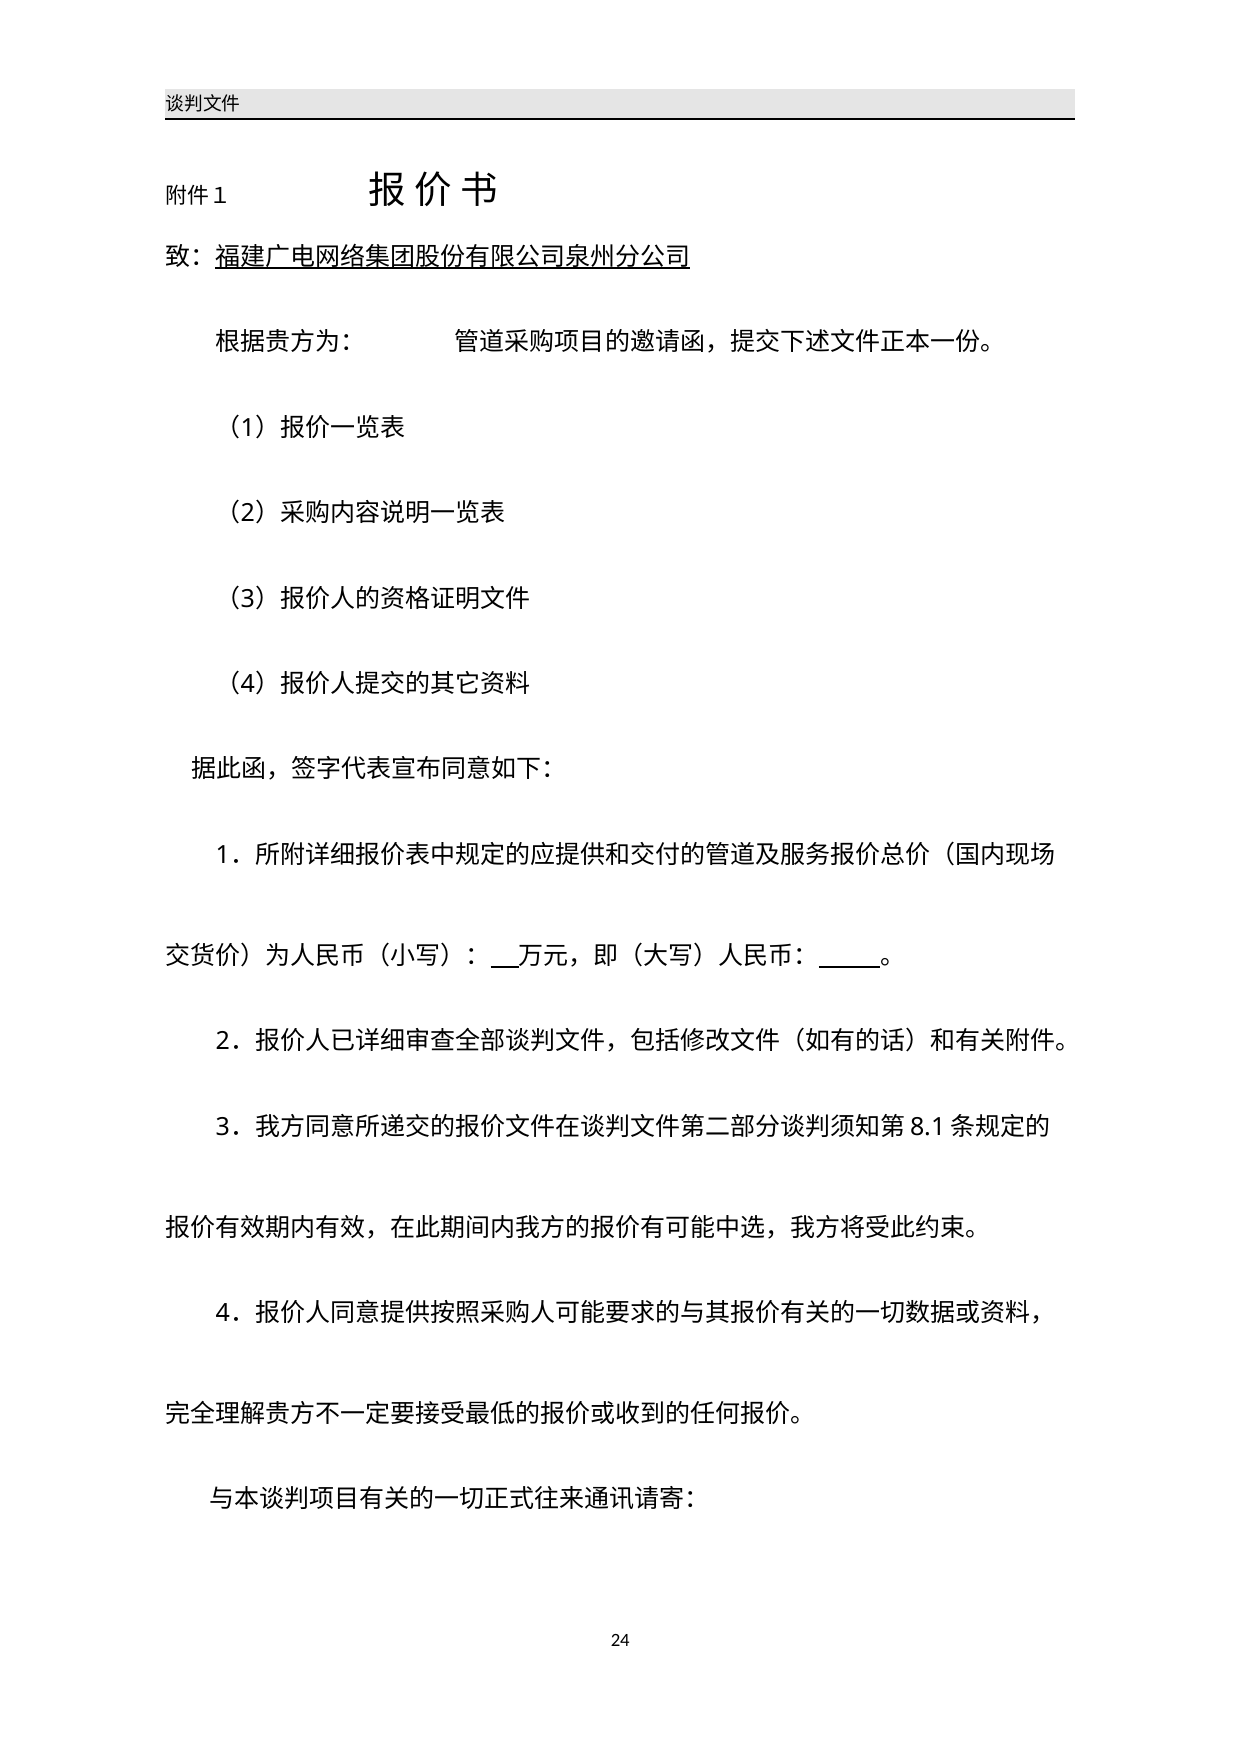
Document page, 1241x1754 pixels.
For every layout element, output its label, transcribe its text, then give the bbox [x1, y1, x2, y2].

text 根据贵方为： 管道采购项目的邀请函，提交下述文件正本一份。 [165, 306, 1075, 373]
text 3．我方同意所递交的报价文件在谈判文件第二部分谈判须知第8.1条规定的报价有效期内有效，在此期间内我方的报价有可能中选，我方将受此约束。 [165, 1091, 1075, 1259]
text （4）报价人提交的其它资料 [165, 648, 1075, 715]
text （3）报价人的资格证明文件 [165, 562, 1075, 630]
text 1．所附详细报价表中规定的应提供和交付的管道及服务报价总价（国内现场交货价）为人民币（小写）： 万元，即（大写）人民币： 。 [165, 819, 1075, 987]
text 2．报价人已详细审查全部谈判文件，包括修改文件（如有的话）和有关附件。 [165, 1005, 1075, 1072]
text 据此函，签字代表宣布同意如下： [165, 733, 1075, 801]
text 致：福建广电网络集团股份有限公司泉州分公司 [165, 221, 1075, 288]
text （1）报价一览表 [165, 392, 1075, 459]
text （2）采购内容说明一览表 [165, 477, 1075, 544]
text 与本谈判项目有关的一切正式往来通讯请寄： [165, 1463, 1075, 1531]
text 附件１ 报 价 书 [165, 153, 1075, 221]
text 4．报价人同意提供按照采购人可能要求的与其报价有关的一切数据或资料，完全理解贵方不一定要接受最低的报价或收到的任何报价。 [165, 1277, 1075, 1445]
